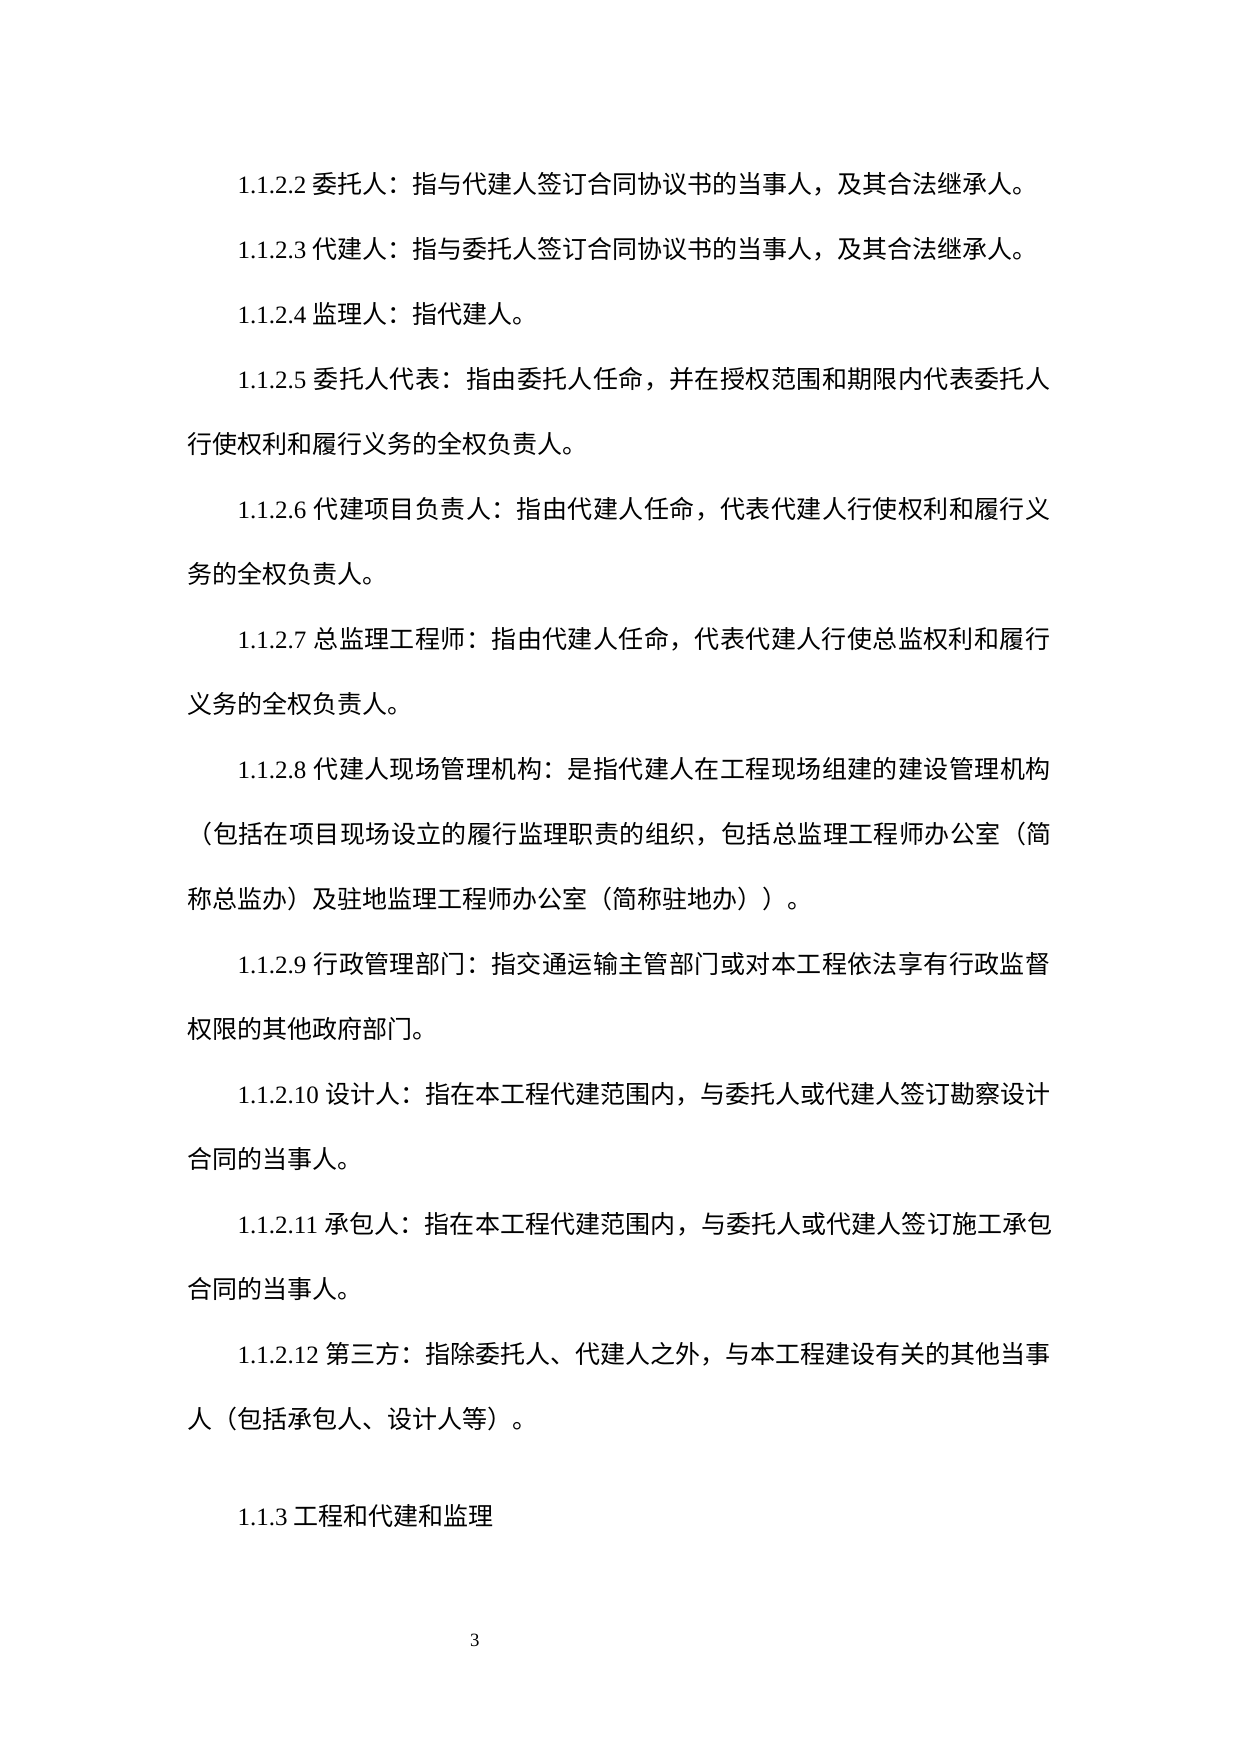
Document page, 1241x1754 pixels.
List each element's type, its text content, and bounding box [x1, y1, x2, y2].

text 1.1.2.12 第三方：指除委托人、代建人之外，与本工程建设有关的其他当事人（包括承包人、设计人等）。 [187, 1320, 1053, 1450]
text 1.1.2.3 代建人：指与委托人签订合同协议书的当事人，及其合法继承人。 [187, 215, 1053, 280]
text 1.1.2.7 总监理工程师：指由代建人任命，代表代建人行使总监权利和履行义务的全权负责人。 [187, 605, 1053, 735]
text 1.1.2.5 委托人代表：指由委托人任命，并在授权范围和期限内代表委托人行使权利和履行义务的全权负责人。 [187, 345, 1053, 475]
text 1.1.2.9 行政管理部门：指交通运输主管部门或对本工程依法享有行政监督权限的其他政府部门。 [187, 930, 1053, 1060]
text 1.1.2.4 监理人：指代建人。 [187, 280, 1053, 345]
text 1.1.2.11 承包人：指在本工程代建范围内，与委托人或代建人签订施工承包合同的当事人。 [187, 1190, 1053, 1320]
text 1.1.2.6 代建项目负责人：指由代建人任命，代表代建人行使权利和履行义务的全权负责人。 [187, 475, 1053, 605]
text 1.1.2.10 设计人：指在本工程代建范围内，与委托人或代建人签订勘察设计合同的当事人。 [187, 1060, 1053, 1190]
text 1.1.2.2 委托人：指与代建人签订合同协议书的当事人，及其合法继承人。 [187, 150, 1053, 215]
text 1.1.3 工程和代建和监理 [187, 1482, 1053, 1547]
text 1.1.2.8 代建人现场管理机构：是指代建人在工程现场组建的建设管理机构（包括在项目现场设立的履行监理职责的组织，包括总监理工程师办公室（简称总监办）及驻地监理工程师办公室（简称驻地办））。 [187, 735, 1053, 930]
